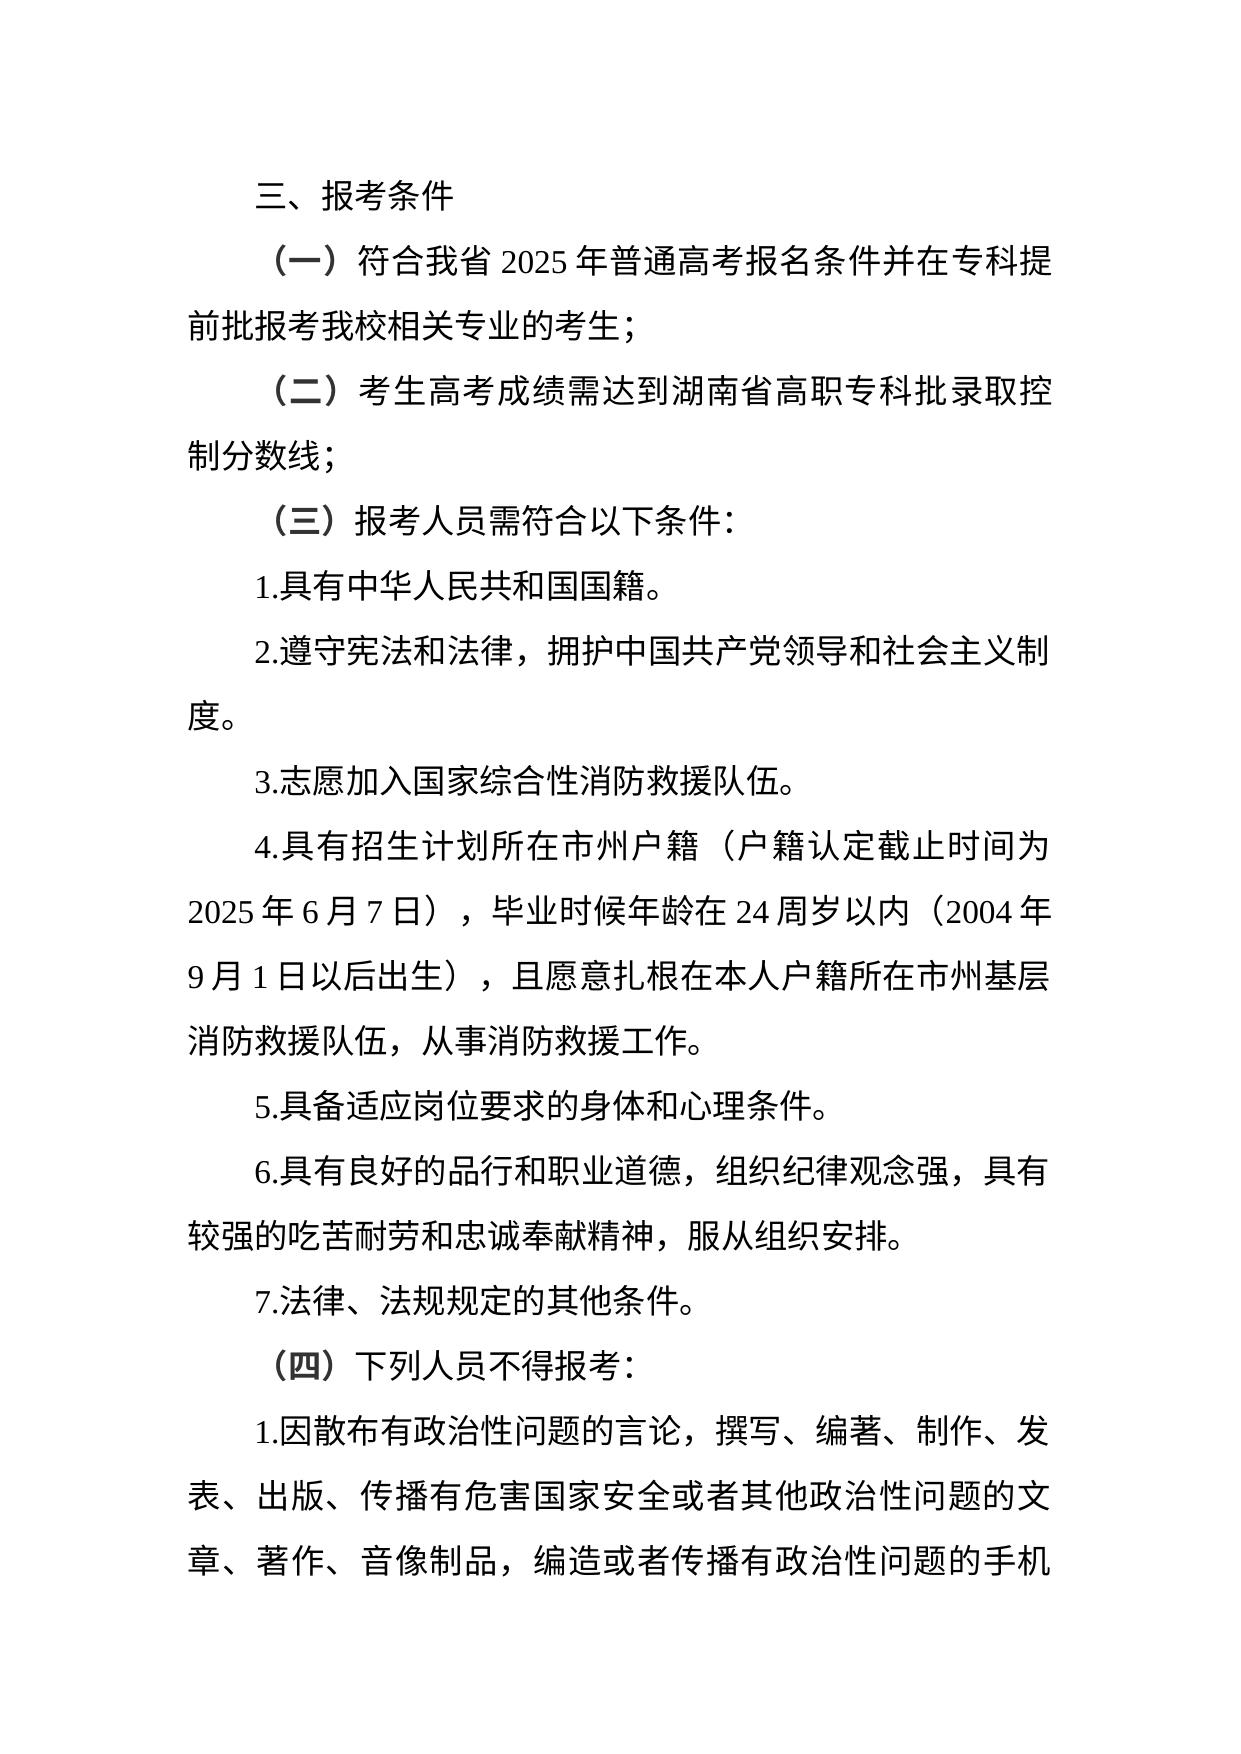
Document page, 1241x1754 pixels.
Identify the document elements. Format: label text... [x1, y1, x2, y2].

text 6.具有良好的品行和职业道德，组织纪律观念强，具有较强的吃苦耐劳和忠诚奉献精神，服从组织安排。 [187, 1137, 1053, 1267]
text 2.遵守宪法和法律，拥护中国共产党领导和社会主义制度。 [187, 617, 1053, 747]
text 5.具备适应岗位要求的身体和心理条件。 [187, 1072, 1053, 1137]
list （四）下列人员不得报考： [187, 1332, 1053, 1397]
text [187, 1397, 1053, 1592]
text 4.具有招生计划所在市州户籍（户籍认定截止时间为2025年6月7日），毕业时候年龄在24周岁以内（2004年9月1日以后出生），且愿意扎根在本人户籍所在市州基层消防救援队伍，从事消防救援工作。 [187, 812, 1053, 1072]
text 1.具有中华人民共和国国籍。 [187, 552, 1053, 617]
text 3.志愿加入国家综合性消防救援队伍。 [187, 747, 1053, 812]
text 7.法律、法规规定的其他条件。 [187, 1267, 1053, 1332]
text （一）符合我省2025年普通高考报名条件并在专科提前批报考我校相关专业的考生； [187, 227, 1053, 357]
text （二）考生高考成绩需达到湖南省高职专科批录取控制分数线； [187, 357, 1053, 487]
text 三、报考条件 [187, 162, 1053, 227]
text （三）报考人员需符合以下条件： [187, 487, 1053, 552]
